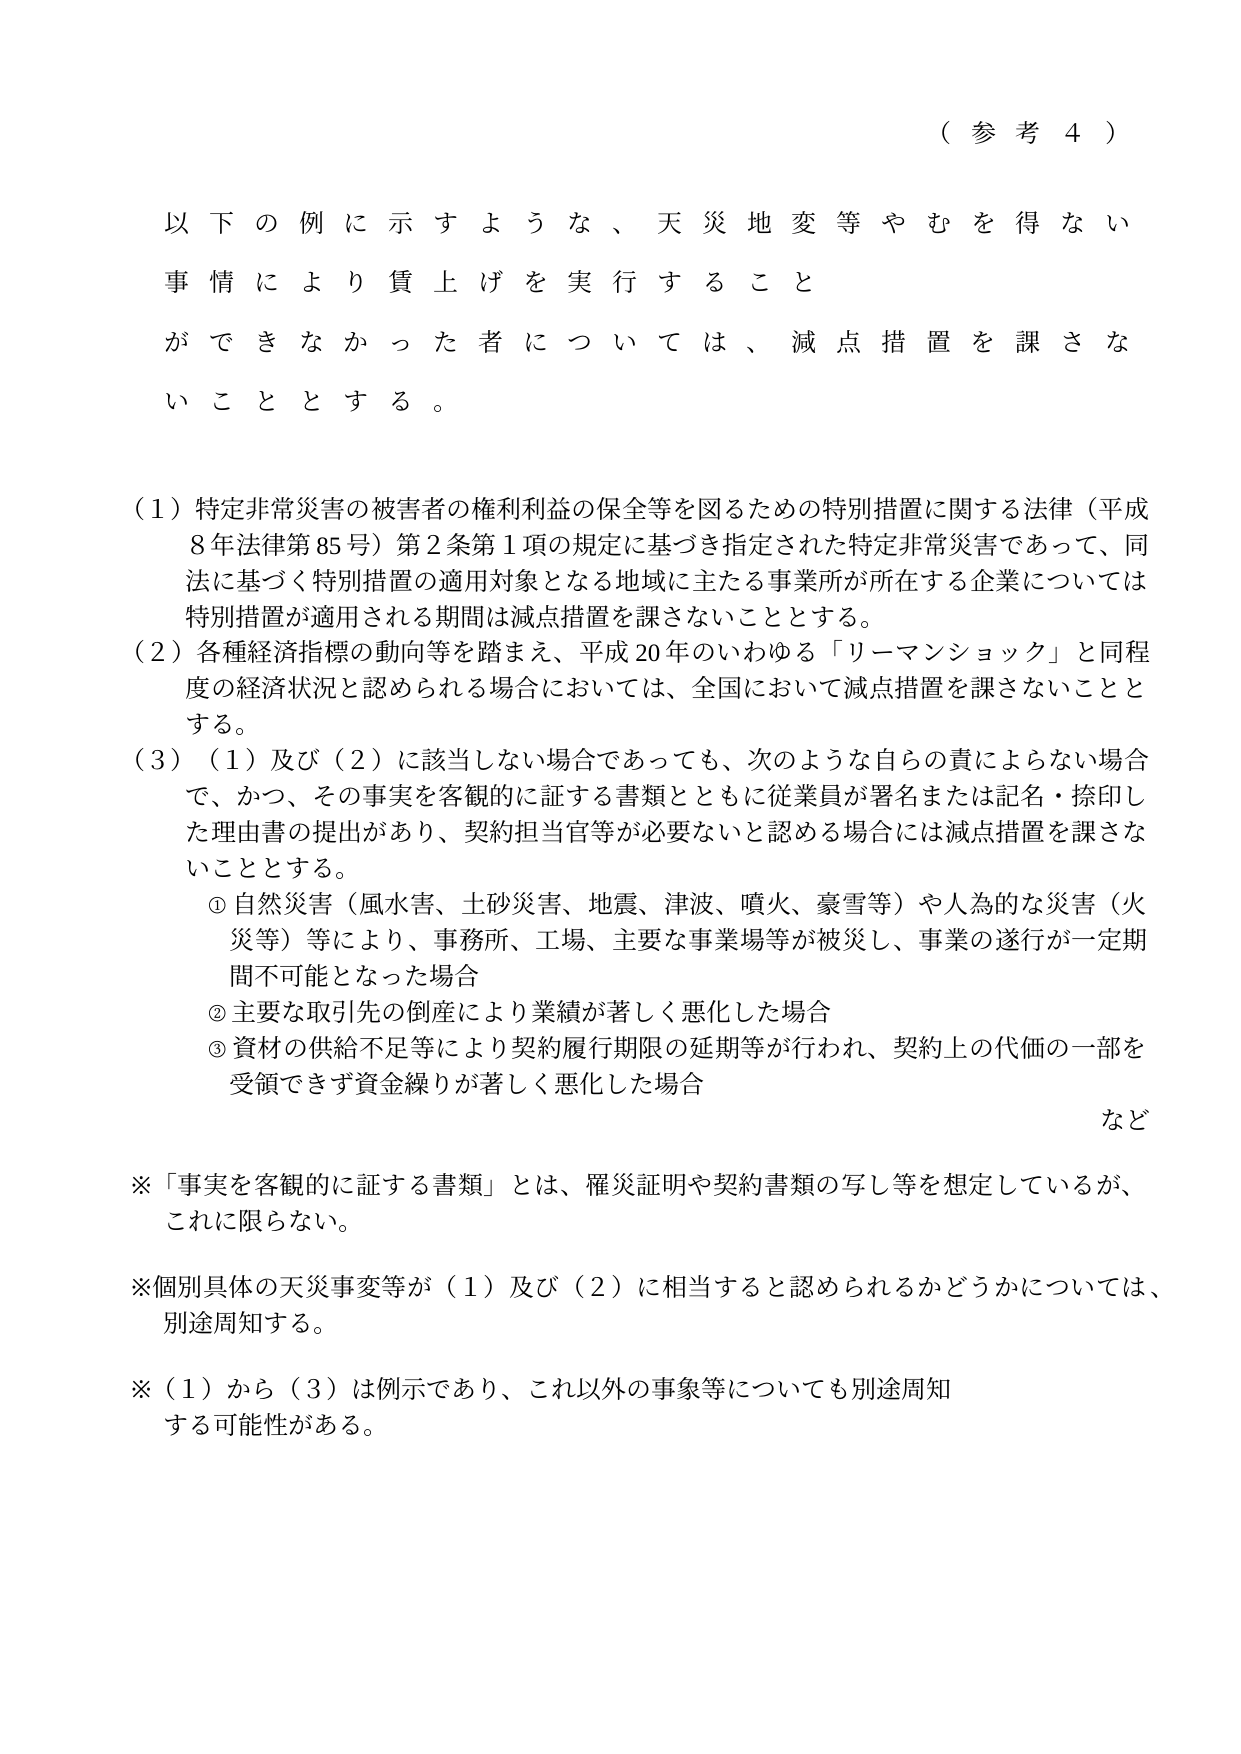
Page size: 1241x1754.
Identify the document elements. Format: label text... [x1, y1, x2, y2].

text 以下の例に示すような、天災地変等やむを得ない事情により賃上げを実行すること [145, 191, 1150, 311]
text （２）各種経済指標の動向等を踏まえ、平成20年のいわゆる「リーマンショック」と同程度の経済状況と認められる場合においては、全国において減点措置を課さないこととする。 [120, 633, 1150, 741]
text など [120, 1100, 1150, 1136]
text ②主要な取引先の倒産により業績が著しく悪化した場合 [208, 992, 1150, 1028]
text （３）（１）及び（２）に該当しない場合であっても、次のような自らの責によらない場合で、かつ、その事実を客観的に証する書類とともに従業員が署名または記名・捺印した理由書の提出があり、契約担当官等が必要ないと認める場合には減点措置を課さないこととする。 [120, 741, 1150, 885]
text （１）特定非常災害の被害者の権利利益の保全等を図るための特別措置に関する法律（平成８年法律第85号）第２条第１項の規定に基づき指定された特定非常災害であって、同法に基づく特別措置の適用対象となる地域に主たる事業所が所在する企業については特別措置が適用される期間は減点措置を課さないこととする。 [120, 489, 1150, 633]
text ※個別具体の天災事変等が（１）及び（２）に相当すると認められるかどうかについては、別途周知する。 [131, 1268, 1150, 1339]
text ①自然災害（風水害、土砂災害、地震、津波、噴火、豪雪等）や人為的な災害（火災等）等により、事務所、工場、主要な事業場等が被災し、事業の遂行が一定期間不可能となった場合 [208, 885, 1150, 992]
text する可能性がある。 [164, 1405, 1150, 1441]
text ※（１）から（３）は例示であり、これ以外の事象等についても別途周知 [131, 1369, 1150, 1405]
text ③資材の供給不足等により契約履行期限の延期等が行われ、契約上の代価の一部を受領できず資金繰りが著しく悪化した場合 [208, 1028, 1150, 1100]
text ができなかった者については、減点措置を課さないこととする。 [145, 311, 1150, 430]
text （参考４） [120, 102, 1150, 162]
text ※「事実を客観的に証する書類」とは、罹災証明や契約書類の写し等を想定しているが、これに限らない。 [131, 1166, 1150, 1238]
